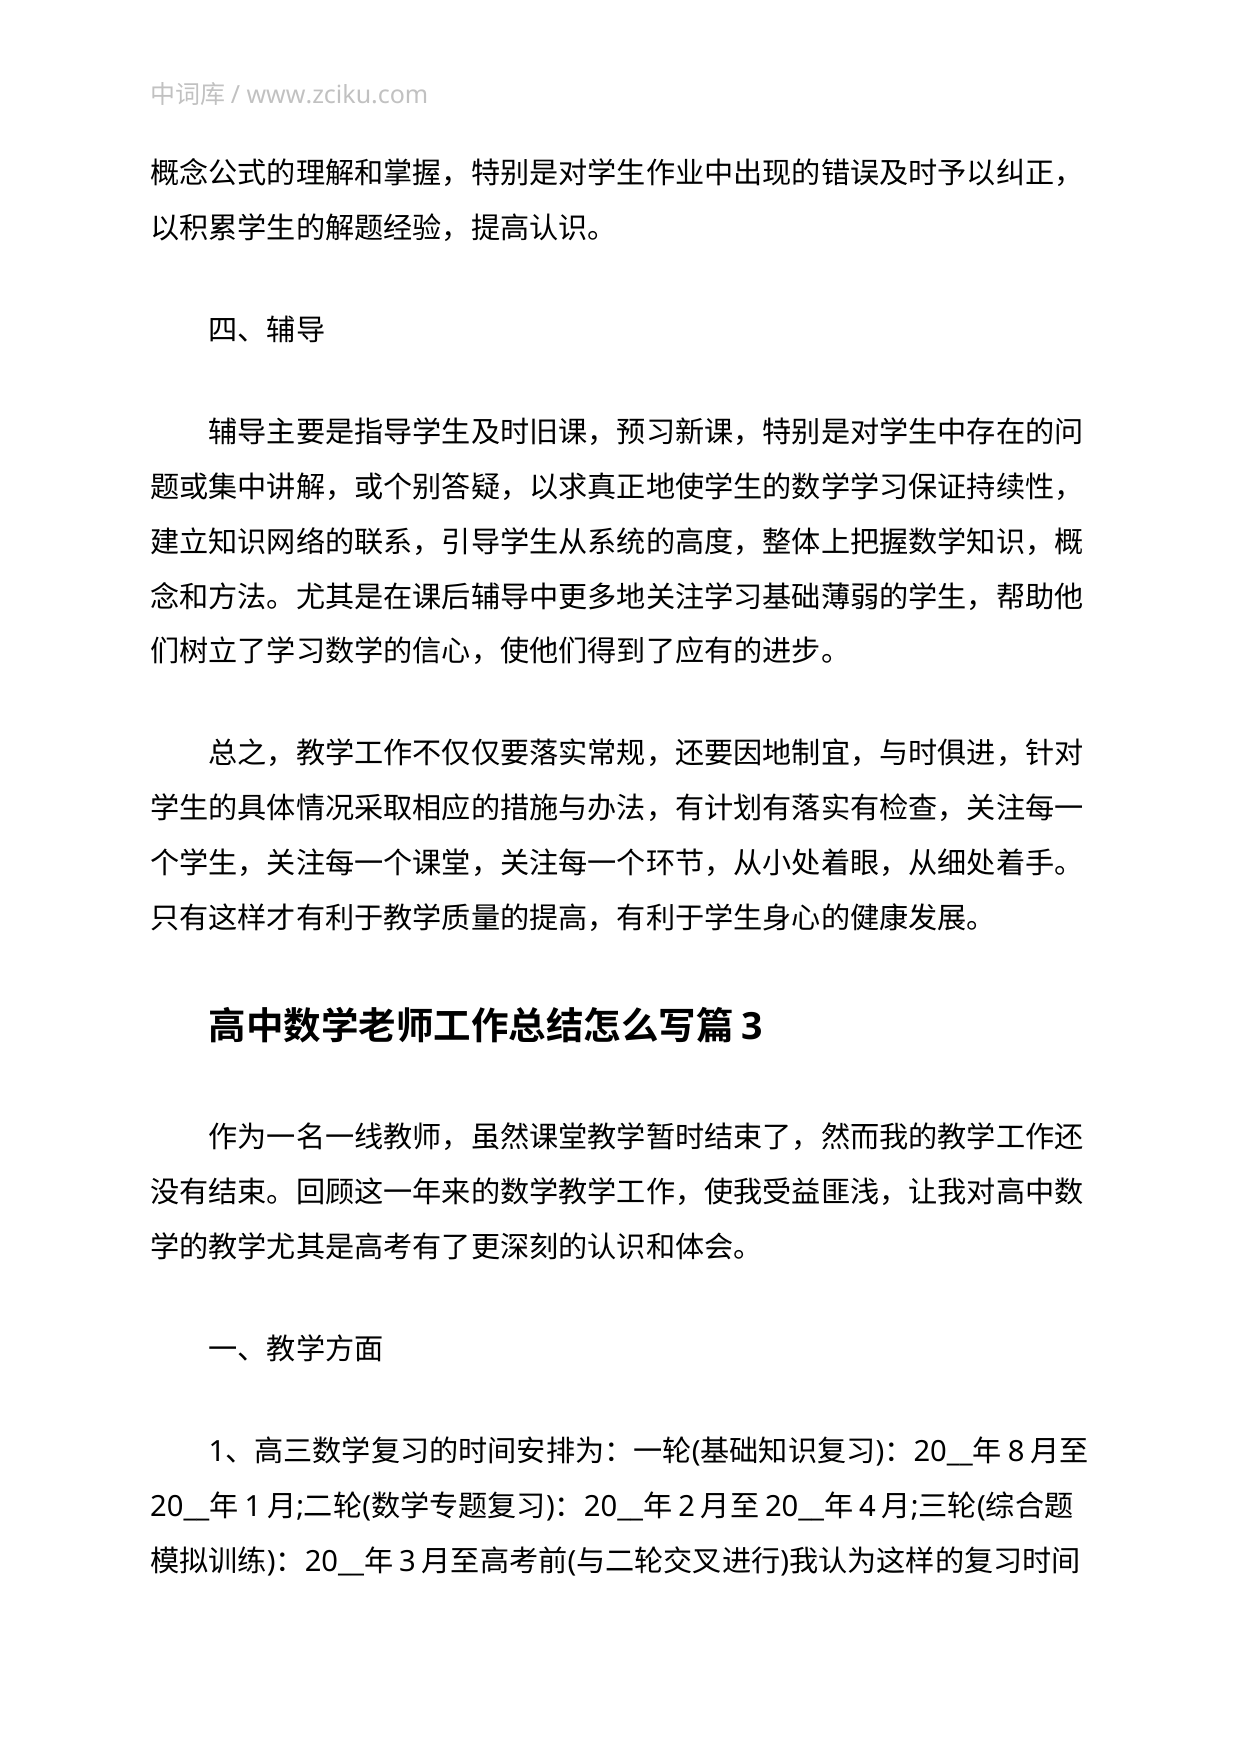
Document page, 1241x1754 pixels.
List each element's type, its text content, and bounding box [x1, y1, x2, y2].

text 辅导主要是指导学生及时旧课，预习新课，特别是对学生中存在的问题或集中讲解，或个别答疑，以求真正地使学生的数学学习保证持续性，建立知识网络的联系，引导学生从系统的高度，整体上把握数学知识，概念和方法。尤其是在课后辅导中更多地关注学习基础薄弱的学生，帮助他们树立了学习数学的信心，使他们得到了应有的进步。 [150, 408, 1090, 670]
text 高中数学老师工作总结怎么写篇3 [150, 996, 1090, 1051]
text 总之，教学工作不仅仅要落实常规，还要因地制宜，与时俱进，针对学生的具体情况采取相应的措施与办法，有计划有落实有检查，关注每一个学生，关注每一个课堂，关注每一个环节，从小处着眼，从细处着手。只有这样才有利于教学质量的提高，有利于学生身心的健康发展。 [150, 730, 1090, 937]
text 一、教学方面 [150, 1325, 1090, 1368]
text 四、辅导 [150, 307, 1090, 349]
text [150, 1427, 1090, 1579]
text 作为一名一线教师，虽然课堂教学暂时结束了，然而我的教学工作还没有结束。回顾这一年来的数学教学工作，使我受益匪浅，让我对高中数学的教学尤其是高考有了更深刻的认识和体会。 [150, 1114, 1090, 1266]
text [150, 150, 1090, 247]
